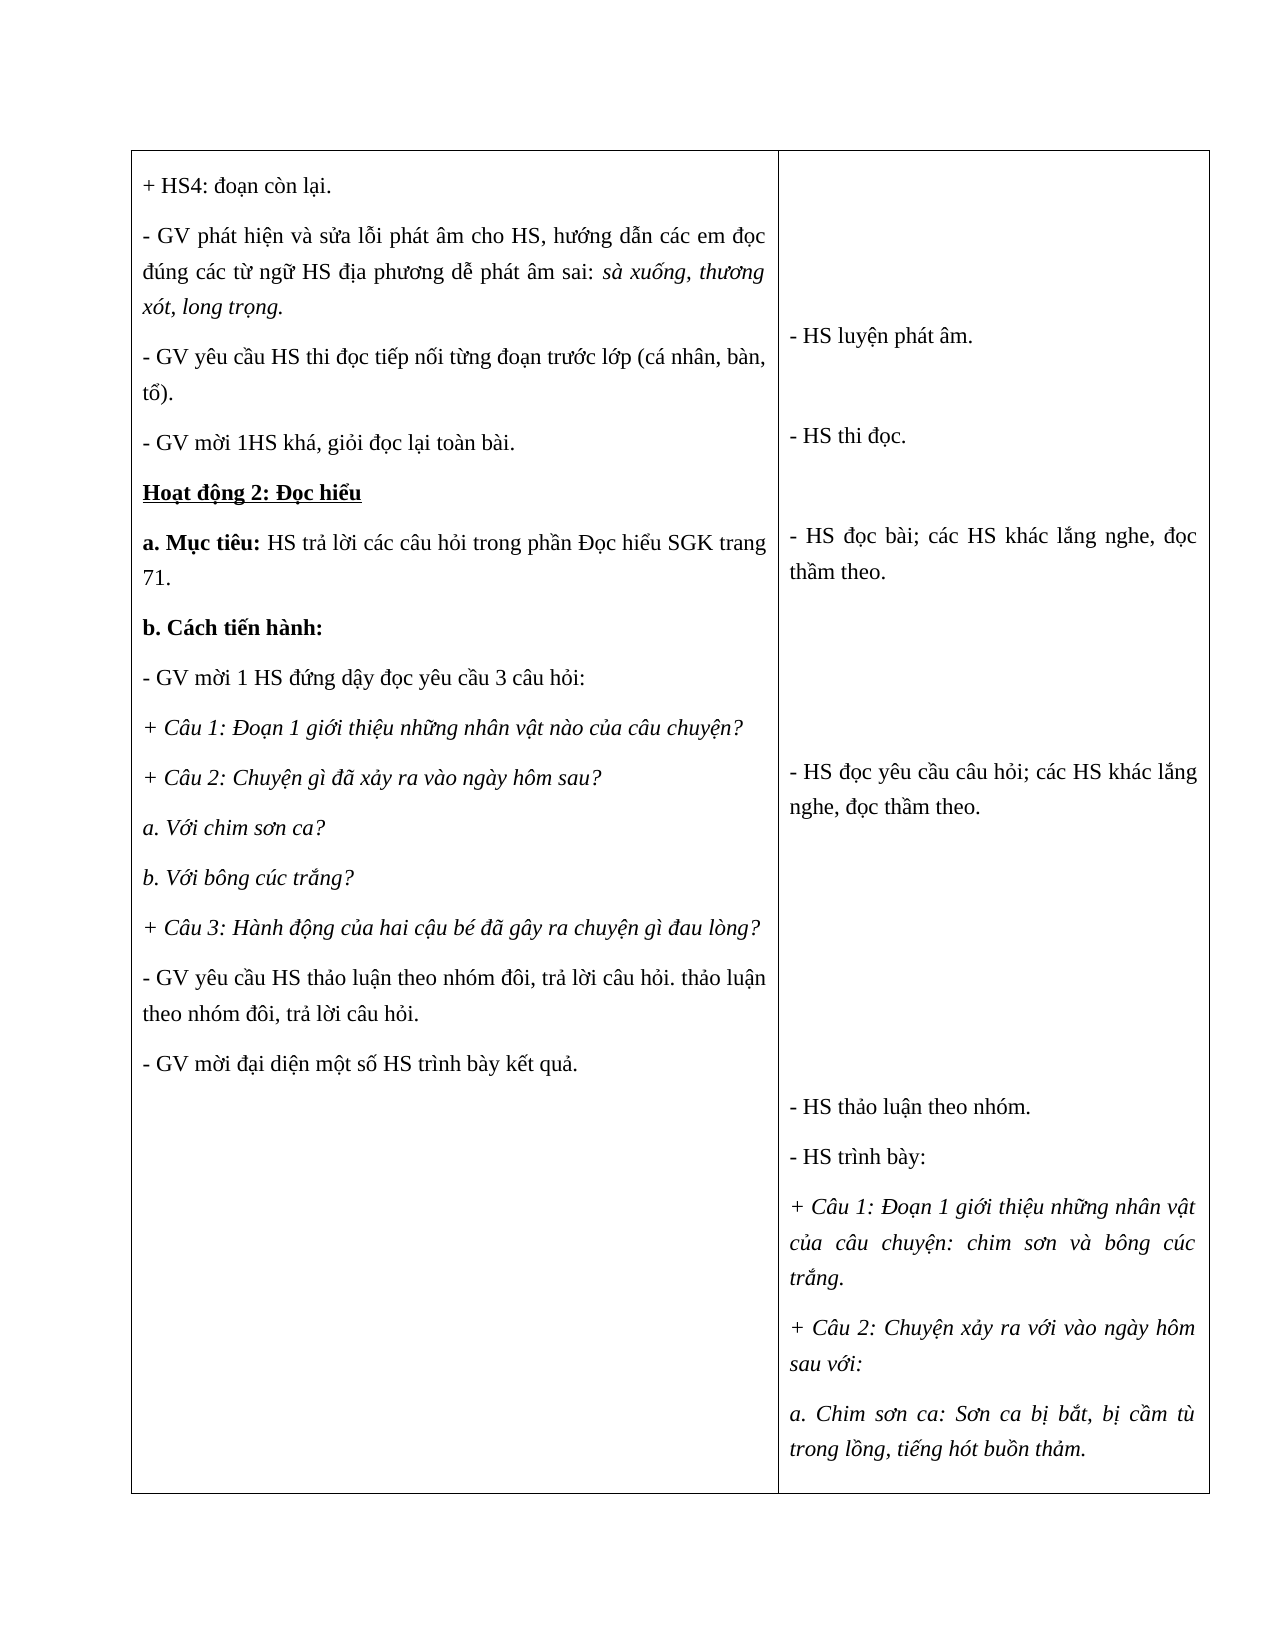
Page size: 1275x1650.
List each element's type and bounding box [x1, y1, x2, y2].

table_cell [779, 151, 1209, 1493]
table_cell [132, 151, 778, 1493]
